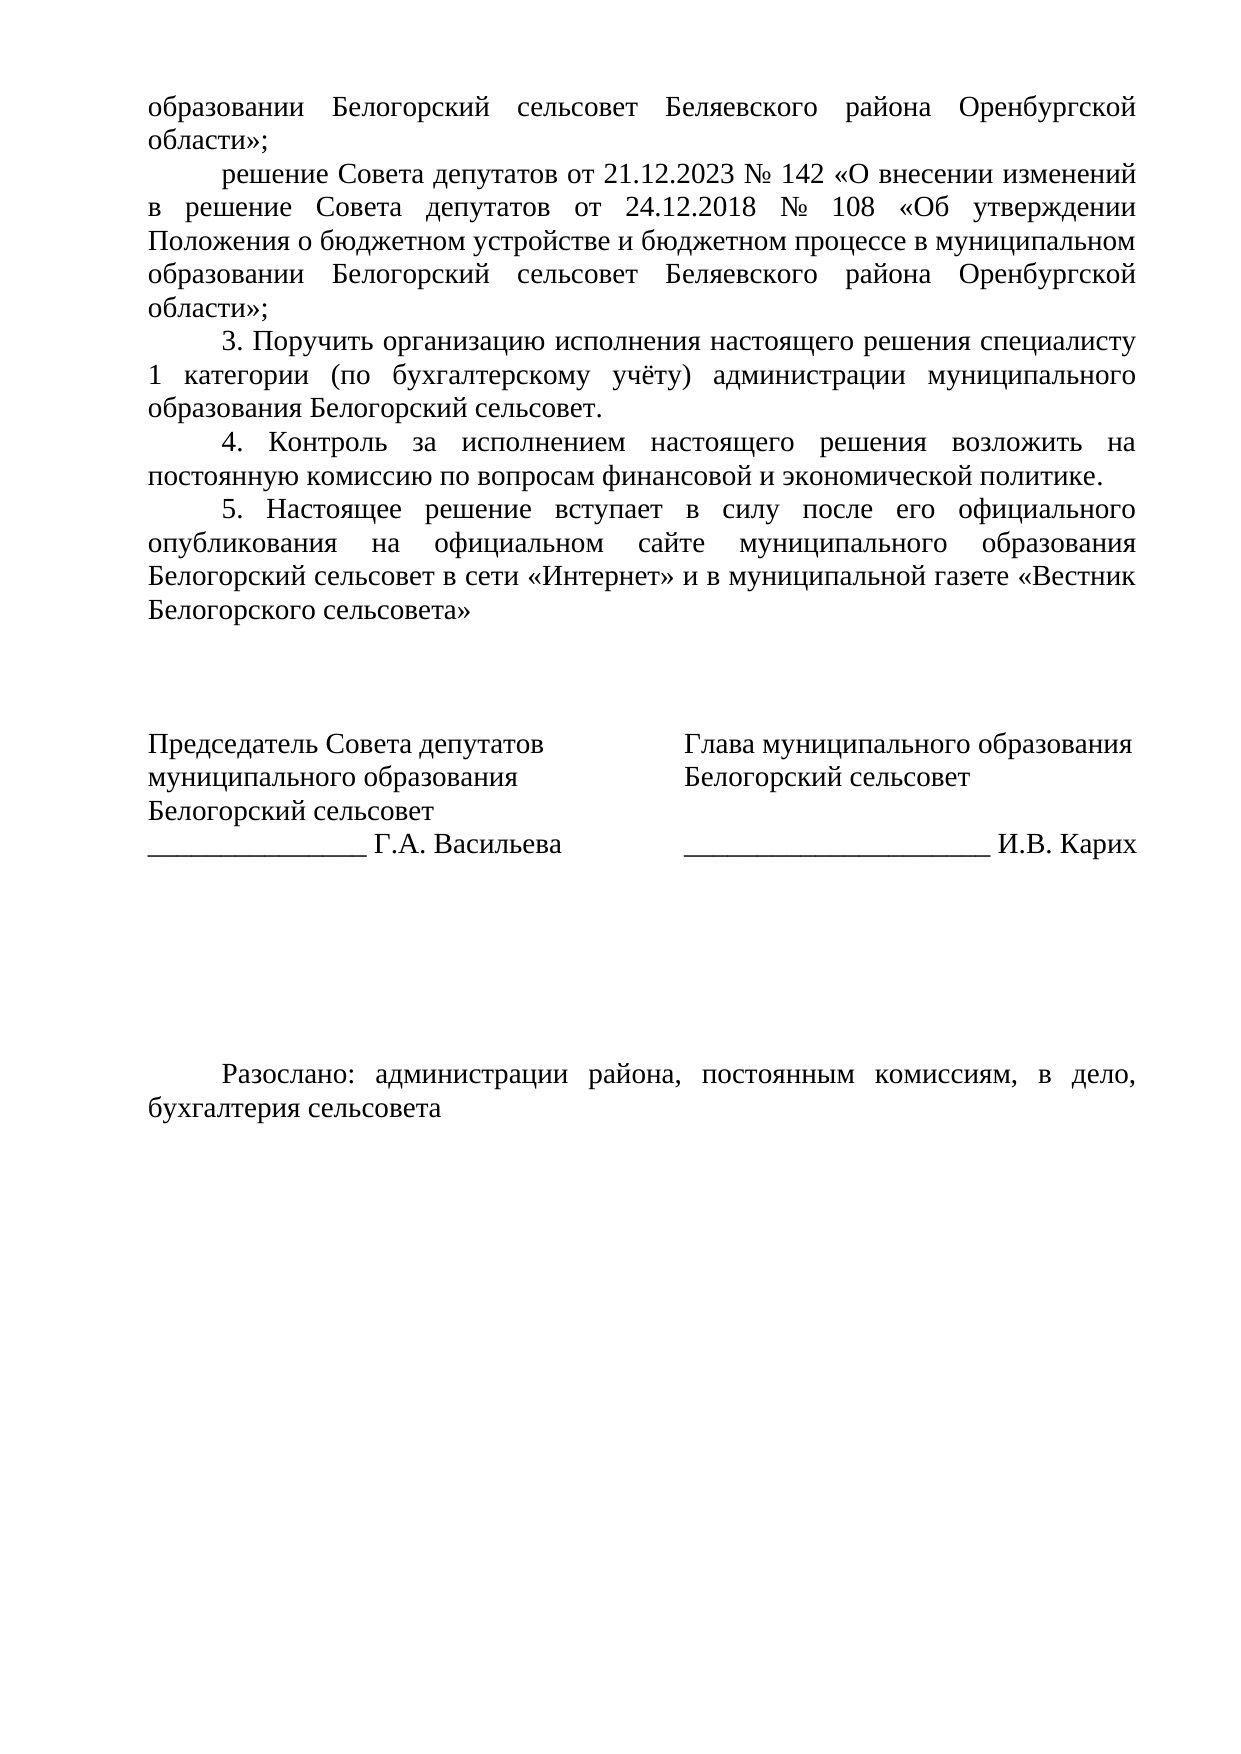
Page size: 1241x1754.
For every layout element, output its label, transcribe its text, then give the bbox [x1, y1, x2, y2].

text 4. Контроль за исполнением настоящего решения возложить на постоянную комиссию по вопросам финансовой и экономической политике. [148, 424, 1137, 491]
table_header Глава муниципального образования Белогорский сельсовет _____________________ И.В. Карих [651, 659, 1165, 894]
text 5. Настоящее решение вступает в силу после его официального опубликования на официальном сайте муниципального образования Белогорский сельсовет в сети «Интернет» и в муниципальной газете «Вестник Белогорского сельсовета» [148, 491, 1137, 625]
text Разослано: администрации района, постоянным комиссиям, в дело, бухгалтерия сельсовета [148, 1057, 1137, 1124]
text 3. Поручить организацию исполнения настоящего решения специалисту 1 категории (по бухгалтерскому учёту) администрации муниципального образования Белогорский сельсовет. [148, 323, 1137, 424]
table_header Председатель Совета депутатов муниципального образования Белогорский сельсовет _______________ Г.А. Васильева [136, 659, 651, 894]
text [148, 89, 1137, 156]
text решение Совета депутатов от 21.12.2023 № 142 «О внесении изменений в решение Совета депутатов от 24.12.2018 № 108 «Об утверждении Положения о бюджетном устройстве и бюджетном процессе в муниципальном образовании Белогорский сельсовет Беляевского района Оренбургской области»; [148, 156, 1137, 323]
